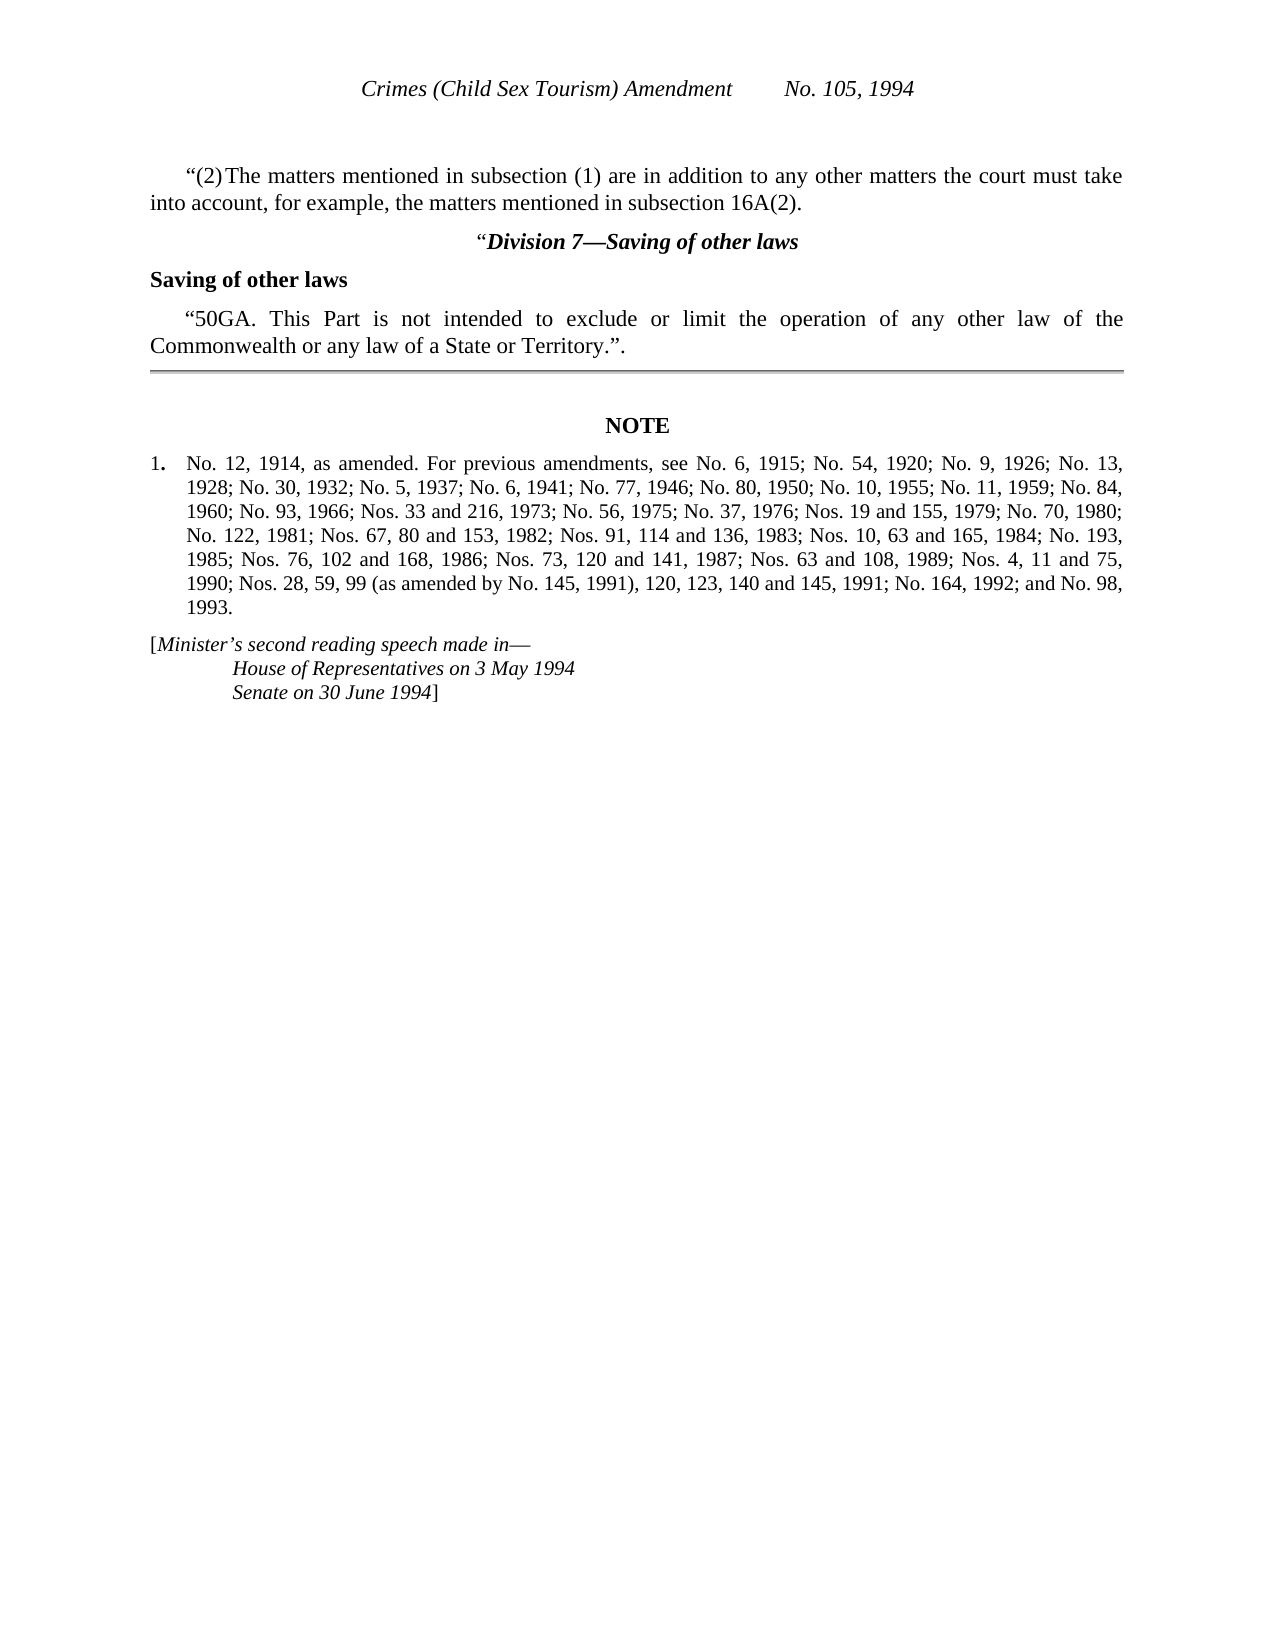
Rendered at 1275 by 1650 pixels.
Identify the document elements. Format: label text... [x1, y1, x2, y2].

text Saving of other laws [150, 267, 1125, 293]
text “50GA. This Part is not intended to exclude or limit the operation of any other law of the Commonwealth or any law of a State or Territory.”. [150, 305, 1125, 358]
picture [150, 370, 1124, 374]
text House of Representatives on 3 May 1994 [232, 656, 1125, 680]
text “(2) The matters mentioned in subsection (1) are in addition to any other matters the court must take into account, for example, the matters mentioned in subsection 16A(2). [150, 162, 1125, 215]
text Senate on 30 June 1994] [232, 680, 1125, 704]
text [Minister’s second reading speech made in— [150, 632, 1125, 656]
text NOTE [150, 412, 1125, 438]
text “Division 7—Saving of other laws [150, 228, 1125, 254]
text 1. No. 12, 1914, as amended. For previous amendments, see No. 6, 1915; No. 54, 1920; No. 9, 1926; No. 13, 1928; No. 30, 1932; No. 5, 1937; No. 6, 1941; No. 77, 1946; No. 80, 1950; No. 10, 1955; No. 11, 1959; No. 84, 1960; No. 93, 1966; Nos. 33 and 216, 1973; No. 56, 1975; No. 37, 1976; Nos. 19 and 155, 1979; No. 70, 1980; No. 122, 1981; Nos. 67, 80 and 153, 1982; Nos. 91, 114 and 136, 1983; Nos. 10, 63 and 165, 1984; No. 193, 1985; Nos. 76, 102 and 168, 1986; Nos. 73, 120 and 141, 1987; Nos. 63 and 108, 1989; Nos. 4, 11 and 75, 1990; Nos. 28, 59, 99 (as amended by No. 145, 1991), 120, 123, 140 and 145, 1991; No. 164, 1992; and No. 98, 1993. [150, 451, 1125, 619]
